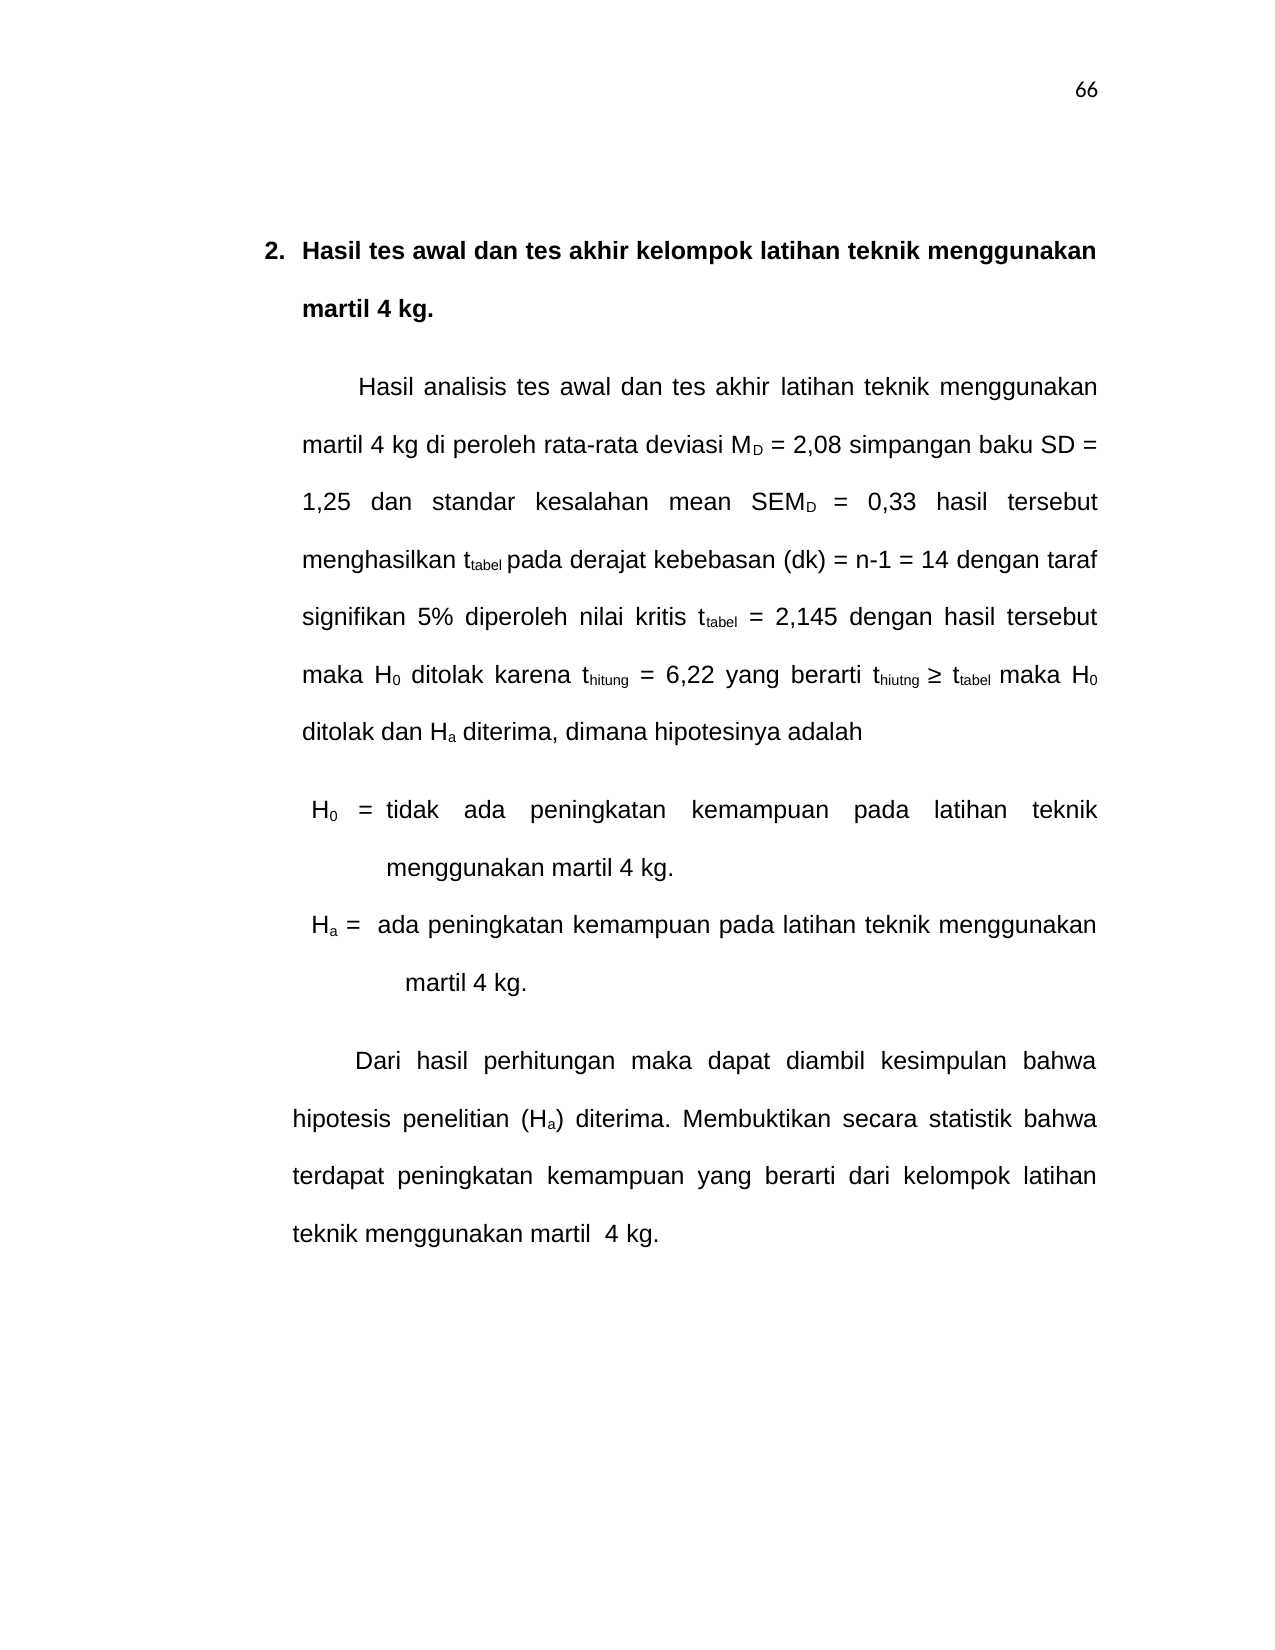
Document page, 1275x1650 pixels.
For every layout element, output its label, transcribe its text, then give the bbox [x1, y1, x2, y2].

list Hasil tes awal dan tes akhir kelompok latihan teknik menggunakan martil 4 kg. [264, 236, 1098, 322]
text Hasil analisis tes awal dan tes akhir latihan teknik menggunakan martil 4 kg di peroleh rata-rata deviasi MD = 2,08 simpangan baku SD = 1,25 dan standar kesalahan mean SEMD = 0,33 hasil tersebut menghasilkan ttabel pada derajat kebebasan (dk) = n-1 = 14 dengan taraf signifikan 5% diperoleh nilai kritis ttabel = 2,145 dengan hasil tersebut maka H0 ditolak karena thitung = 6,22 yang berarti thiutng ≥ ttabel maka H0 ditolak dan Ha diterima, dimana hipotesinya adalah [302, 372, 1098, 746]
list Ha = ada peningkatan kemampuan pada latihan teknik menggunakan martil 4 kg. [311, 910, 1098, 997]
text Dari hasil perhitungan maka dapat diambil kesimpulan bahwa hipotesis penelitian (Ha) diterima. Membuktikan secara statistik bahwa terdapat peningkatan kemampuan yang berarti dari kelompok latihan teknik menggunakan martil 4 kg. [292, 1046, 1098, 1247]
list H0 = tidak ada peningkatan kemampuan pada latihan teknik menggunakan martil 4 kg. [311, 795, 1098, 882]
